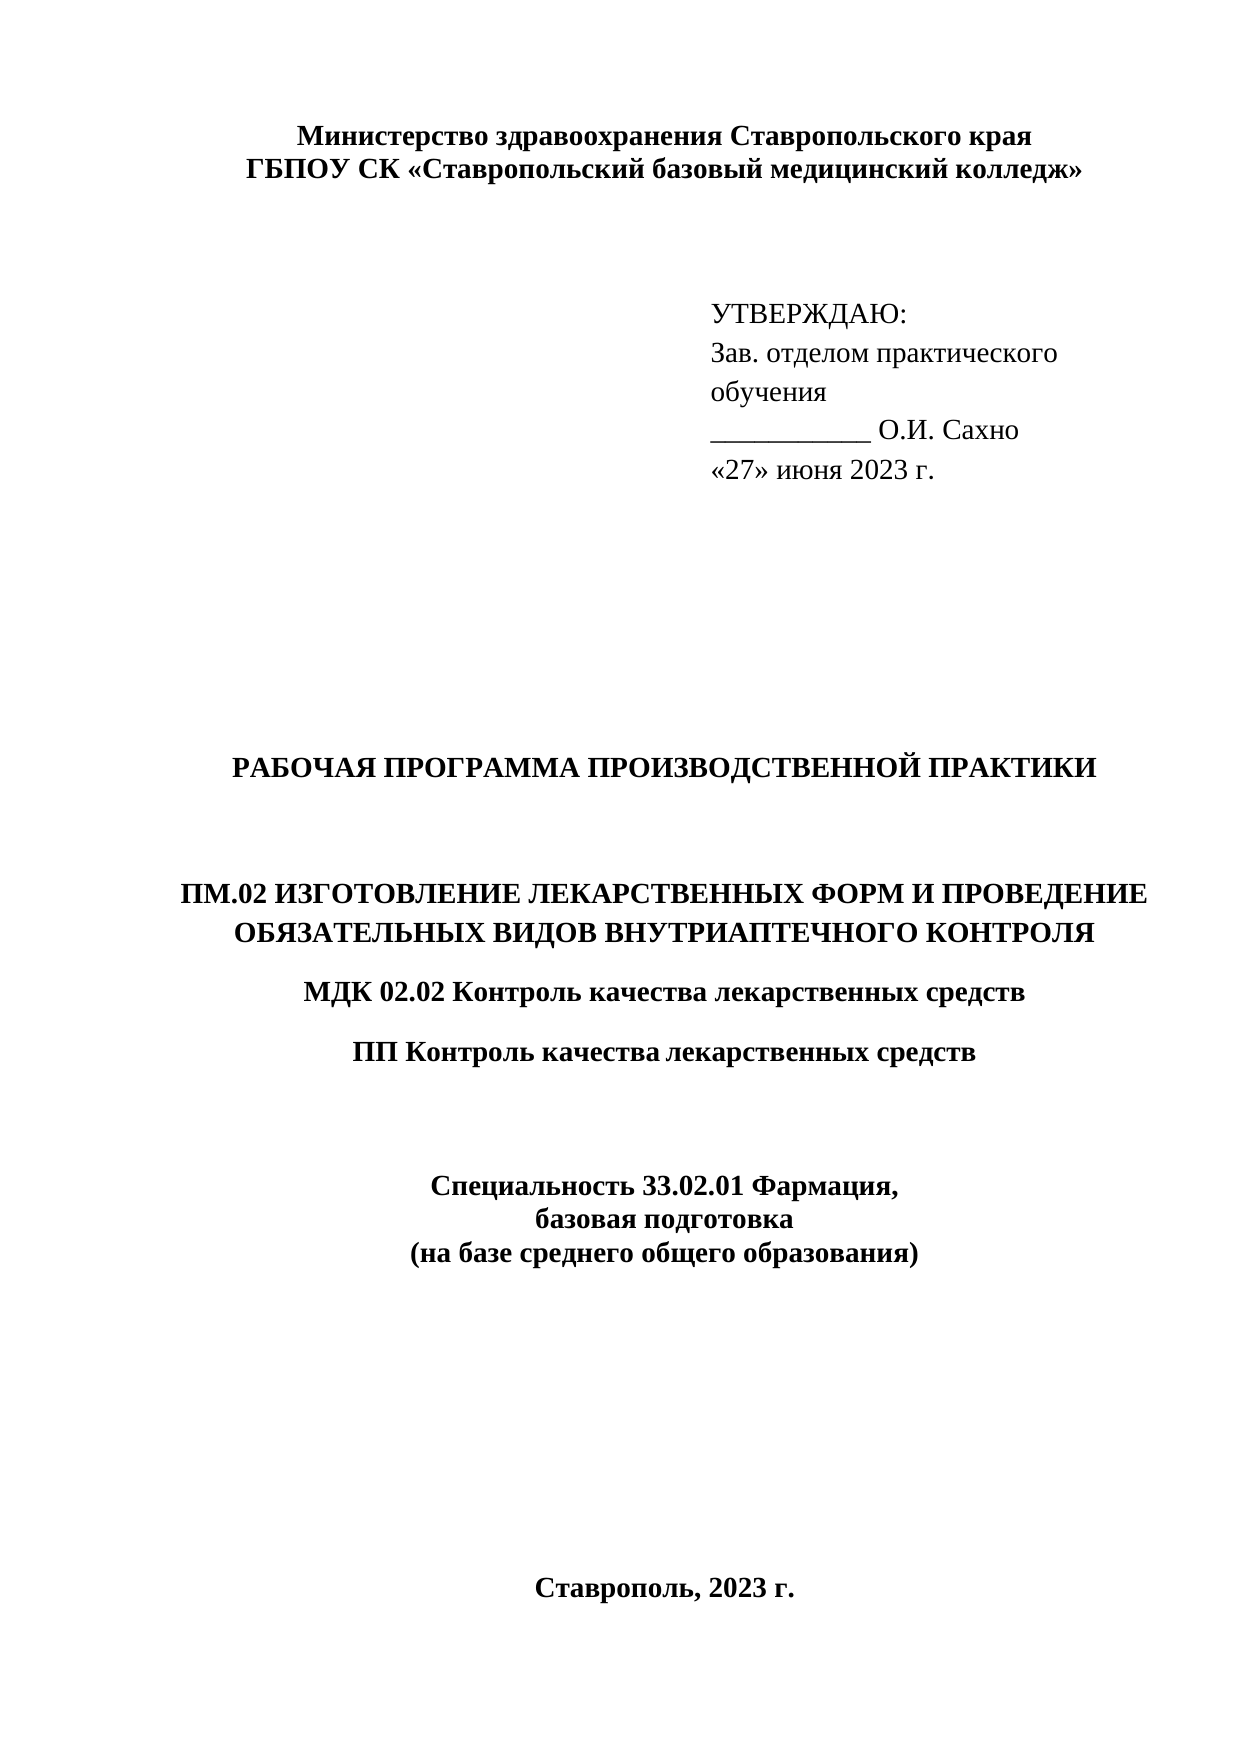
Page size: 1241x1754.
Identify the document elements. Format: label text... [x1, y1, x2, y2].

text ПП Контроль качества лекарственных средств [177, 1034, 1152, 1067]
text ГБПОУ СК «Ставропольский базовый медицинский колледж» [177, 152, 1152, 185]
text (на базе среднего общего образования) [177, 1235, 1152, 1268]
text ПМ.02 ИЗГОТОВЛЕНИЕ ЛЕКАРСТВЕННЫХ ФОРМ И ПРОВЕДЕНИЕ ОБЯЗАТЕЛЬНЫХ ВИДОВ ВНУТРИАПТЕЧНОГО КОНТРОЛЯ [177, 876, 1152, 948]
text Министерство здравоохранения Ставропольского края [177, 118, 1152, 152]
text МДК 02.02 Контроль качества лекарственных средств [177, 974, 1152, 1008]
text РАБОЧАЯ ПРОГРАММА ПРОИЗВОДСТВЕННОЙ ПРАКТИКИ [177, 750, 1152, 783]
text базовая подготовка [177, 1201, 1152, 1235]
text Специальность 33.02.01 Фармация, [177, 1168, 1152, 1201]
text Ставрополь, 2023 г. [177, 1570, 1152, 1604]
